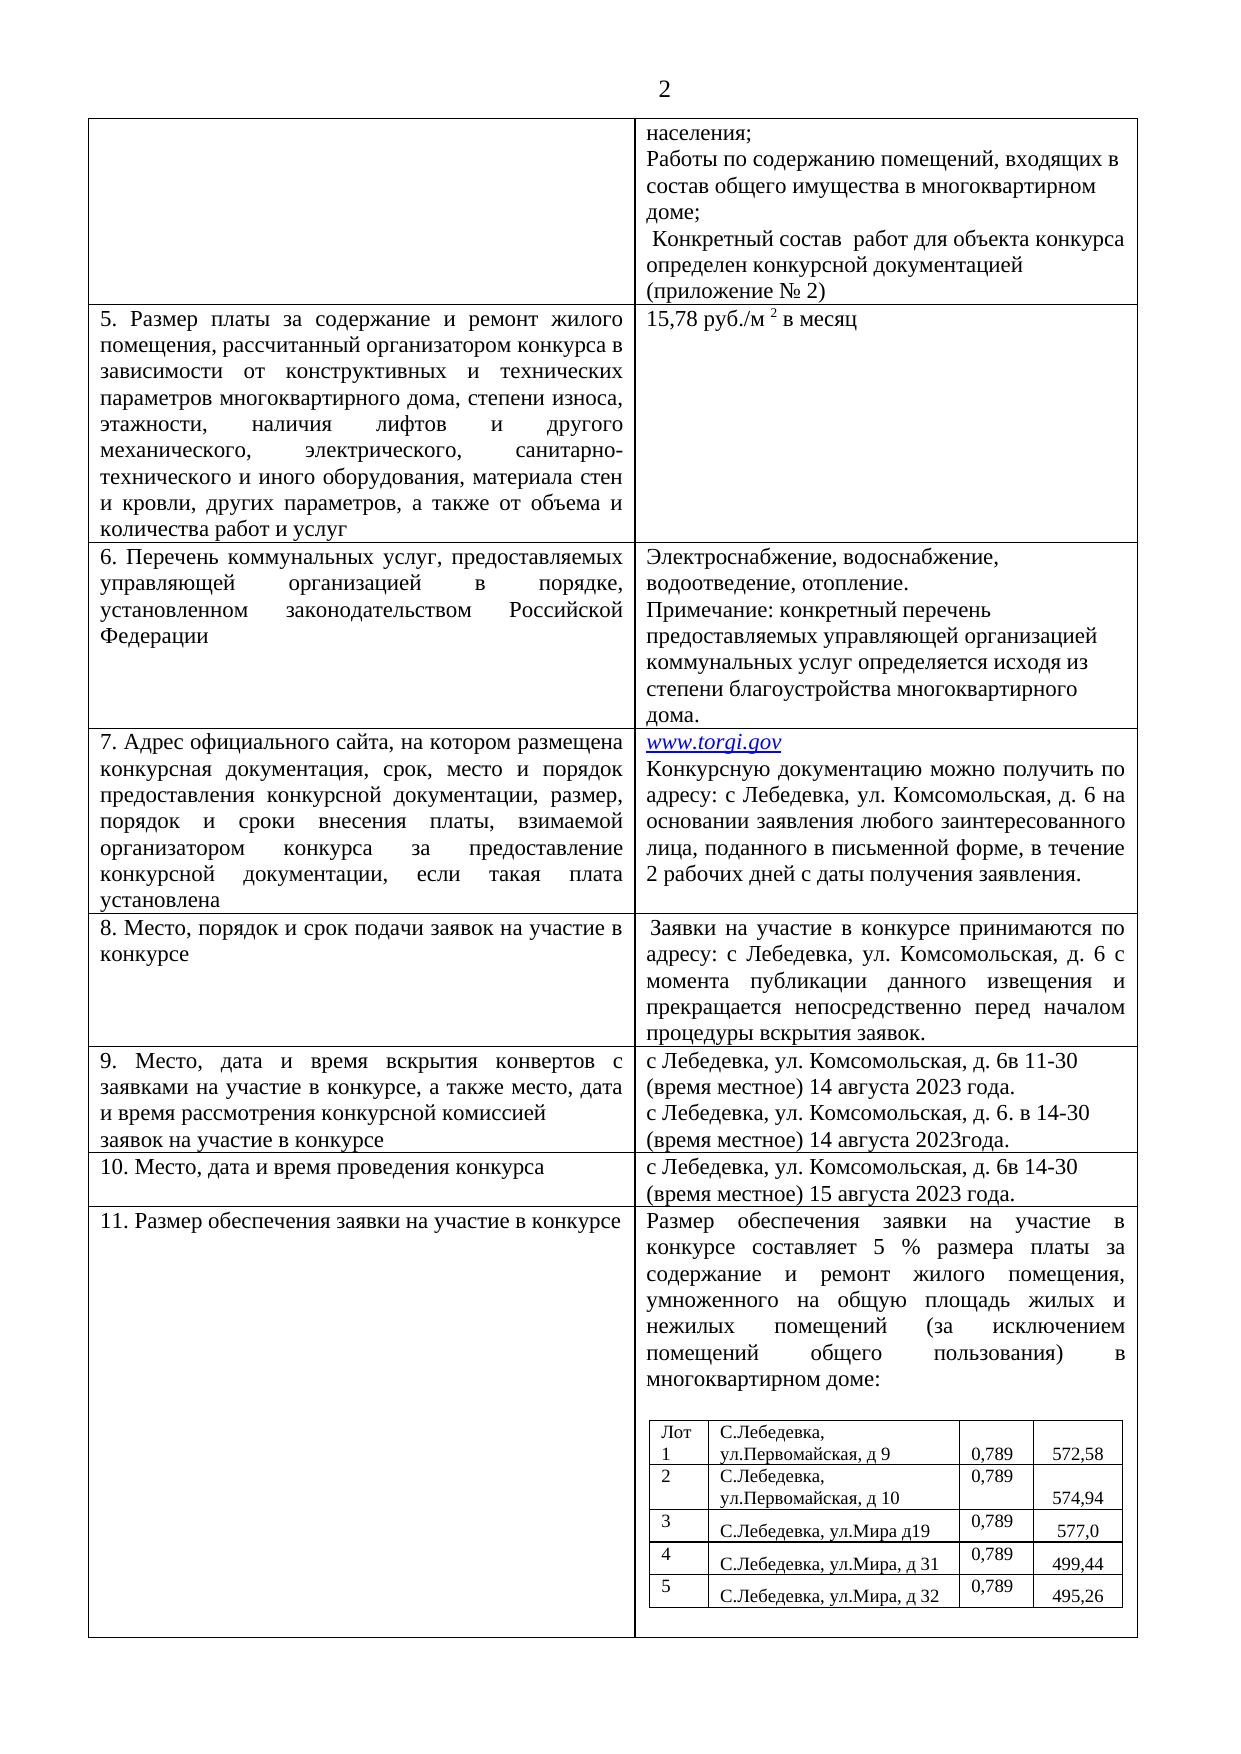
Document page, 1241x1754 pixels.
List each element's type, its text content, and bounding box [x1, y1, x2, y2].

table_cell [636, 1207, 1137, 1637]
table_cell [89, 1207, 634, 1637]
table_cell www.torgi.gov Конкурсную документацию можно получить по адресу: с Лебедевка, ул. Комсомольская, д. 6 на основании заявления любого заинтересованного лица, поданного в письменной форме, в течение 2 рабочих дней с даты получения заявления. [636, 729, 1137, 913]
table_cell 10. Место, дата и время проведения конкурса [89, 1153, 634, 1206]
table_cell 15,78 руб./м 2 в месяц [636, 305, 1137, 542]
table_cell 8. Место, порядок и срок подачи заявок на участие в конкурсе [89, 914, 634, 1046]
table_cell 7. Адрес официального сайта, на котором размещена конкурсная документация, срок, место и порядок предоставления конкурсной документации, размер, порядок и сроки внесения платы, взимаемой организатором конкурса за предоставление конкурсной документации, если такая плата установлена [89, 729, 634, 913]
table_cell с Лебедевка, ул. Комсомольская, д. 6в 11-30 (время местное) 14 августа 2023 года. с Лебедевка, ул. Комсомольская, д. 6. в 14-30 (время местное) 14 августа 2023года. [636, 1047, 1137, 1152]
table_cell Электроснабжение, водоснабжение, водоотведение, отопление. Примечание: конкретный перечень предоставляемых управляющей организацией коммунальных услуг определяется исходя из степени благоустройства многоквартирного дома. [636, 543, 1137, 727]
table_cell 6. Перечень коммунальных услуг, предоставляемых управляющей организацией в порядке, установленном законодательством Российской Федерации [89, 543, 634, 727]
table_cell 9. Место, дата и время вскрытия конвертов с заявками на участие в конкурсе, а также место, дата и время рассмотрения конкурсной комиссией заявок на участие в конкурсе [89, 1047, 634, 1152]
table_cell Заявки на участие в конкурсе принимаются по адресу: с Лебедевка, ул. Комсомольская, д. 6 с момента публикации данного извещения и прекращается непосредственно перед началом процедуры вскрытия заявок. [636, 914, 1137, 1046]
table_cell 5. Размер платы за содержание и ремонт жилого помещения, рассчитанный организатором конкурса в зависимости от конструктивных и технических параметров многоквартирного дома, степени износа, этажности, наличия лифтов и другого механического, электрического, санитарно-технического и иного оборудования, материала стен и кровли, других параметров, а также от объема и количества работ и услуг [89, 305, 634, 542]
table_cell с Лебедевка, ул. Комсомольская, д. 6в 14-30 (время местное) 15 августа 2023 года. [636, 1153, 1137, 1206]
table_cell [89, 119, 634, 304]
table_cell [636, 119, 1137, 304]
